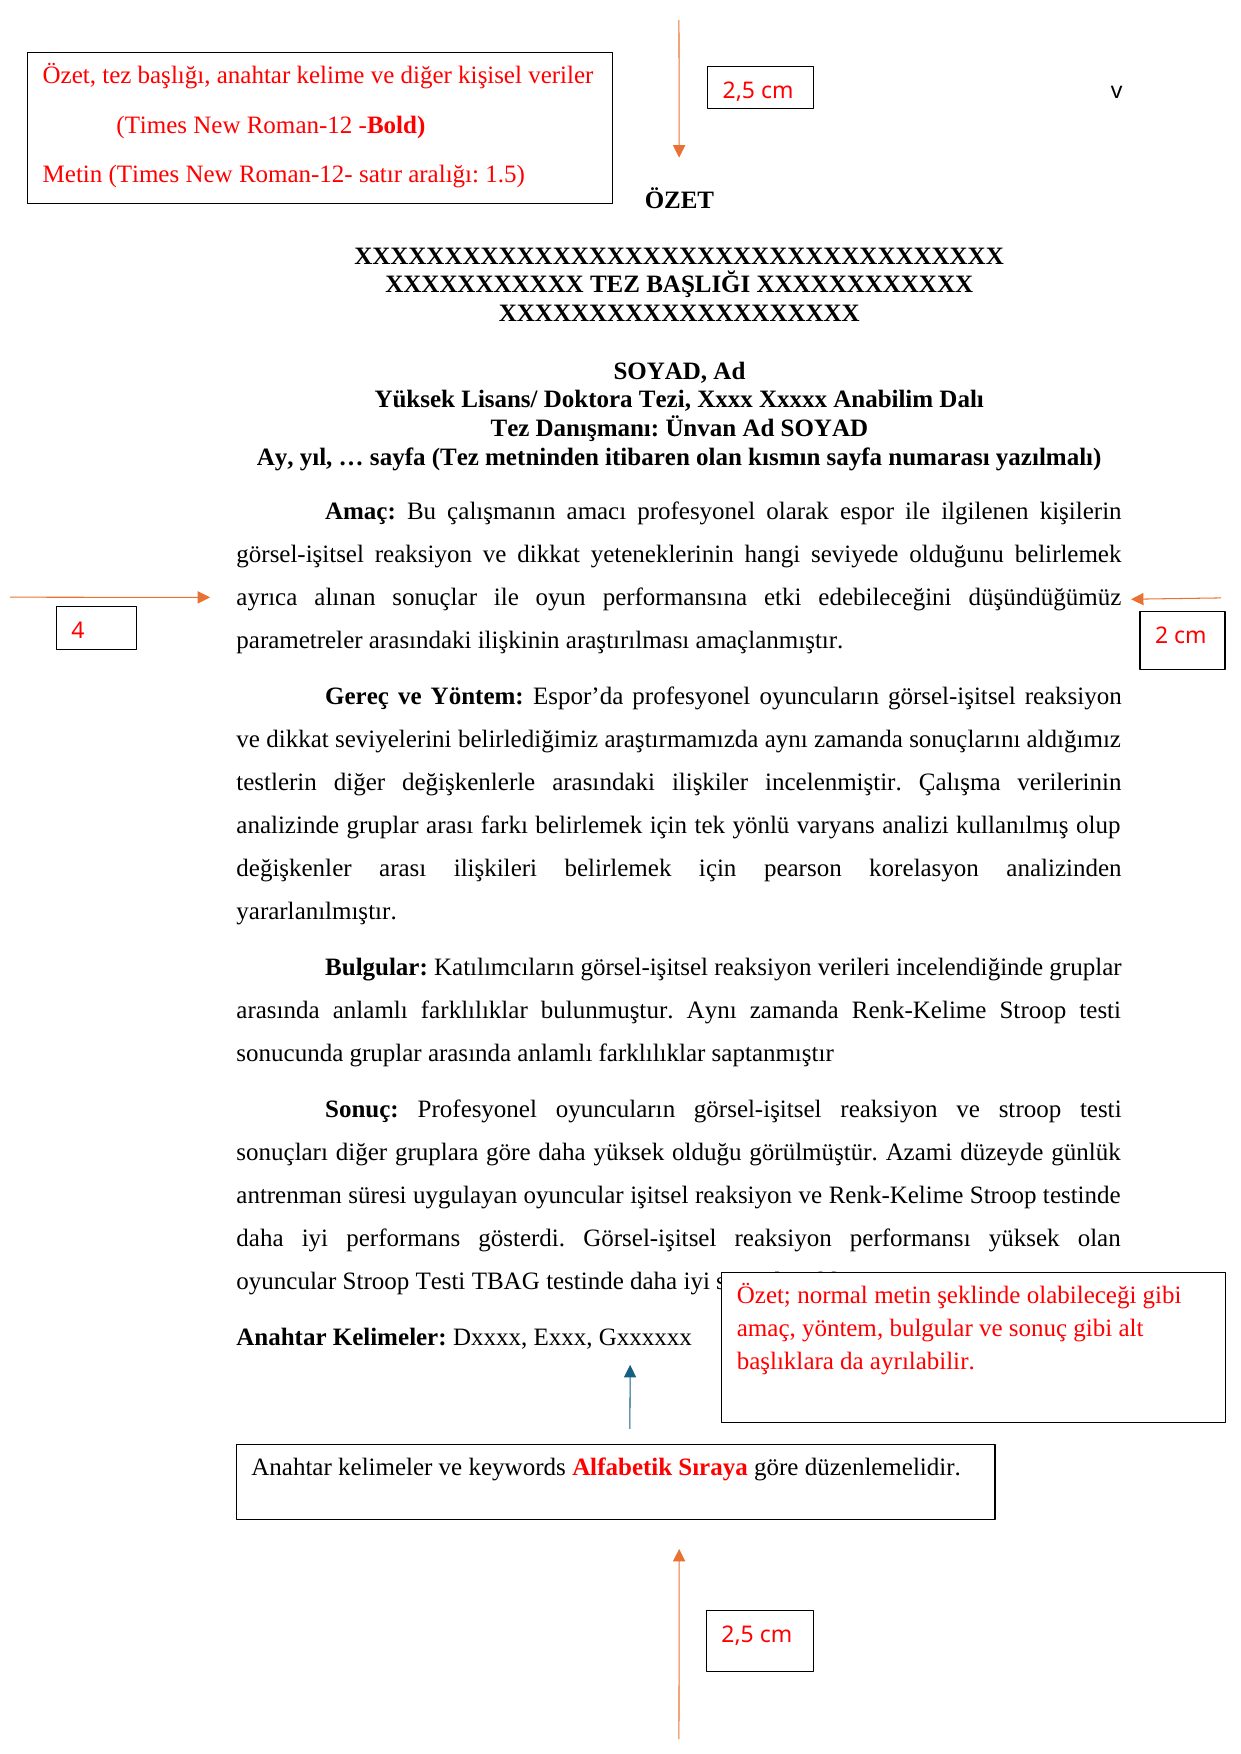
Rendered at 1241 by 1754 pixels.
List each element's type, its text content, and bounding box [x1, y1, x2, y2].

text Gereç ve Yöntem: Espor’da profesyonel oyuncuların görsel-işitsel reaksiyon ve dikkat seviyelerini belirlediğimiz araştırmamızda aynı zamanda sonuçlarını aldığımız testlerin diğer değişkenlerle arasındaki ilişkiler incelenmiştir. Çalışma verilerinin analizinde gruplar arası farkı belirlemek için tek yönlü varyans analizi kullanılmış olup değişkenler arası ilişkileri belirlemek için pearson korelasyon analizinden yararlanılmıştır. [236, 681, 1122, 925]
text Ay, yıl, … sayfa (Tez metninden itibaren olan kısmın sayfa numarası yazılmalı) [236, 442, 1122, 471]
text XXXXXXXXXXXXXXXXXXXXXXXXXXXXXXXXXXXX [236, 241, 1122, 269]
text Yüksek Lisans/ Doktora Tezi, Xxxx Xxxxx Anabilim Dalı [236, 384, 1122, 413]
subtitle ÖZET [236, 185, 1122, 214]
text Sonuç: Profesyonel oyuncuların görsel-işitsel reaksiyon ve stroop testi sonuçları diğer gruplara göre daha yüksek olduğu görülmüştür. Azami düzeyde günlük antrenman süresi uygulayan oyuncular işitsel reaksiyon ve Renk-Kelime Stroop testinde daha iyi performans gösterdi. Görsel-işitsel reaksiyon performansı yüksek olan oyuncular Stroop Testi TBAG testinde daha iyi sonuçlar elde etti. [236, 1094, 1122, 1295]
text Bulgular: Katılımcıların görsel-işitsel reaksiyon verileri incelendiğinde gruplar arasında anlamlı farklılıklar bulunmuştur. Aynı zamanda Renk-Kelime Stroop testi sonucunda gruplar arasında anlamlı farklılıklar saptanmıştır [236, 952, 1122, 1067]
text XXXXXXXXXXXXXXXXXXXX [236, 298, 1122, 327]
text SOYAD, Ad [236, 356, 1122, 384]
text Tez Danışmanı: Ünvan Ad SOYAD [236, 413, 1122, 442]
text Amaç: Bu çalışmanın amacı profesyonel olarak espor ile ilgilenen kişilerin görsel-işitsel reaksiyon ve dikkat yeteneklerinin hangi seviyede olduğunu belirlemek ayrıca alınan sonuçlar ile oyun performansına etki edebileceğini düşündüğümüz parametreler arasındaki ilişkinin araştırılması amaçlanmıştır. [236, 496, 1122, 654]
text Anahtar Kelimeler: Dxxxx, Exxx, Gxxxxxx [236, 1322, 721, 1351]
text XXXXXXXXXXX TEZ BAŞLIĞI XXXXXXXXXXXX [236, 269, 1122, 298]
